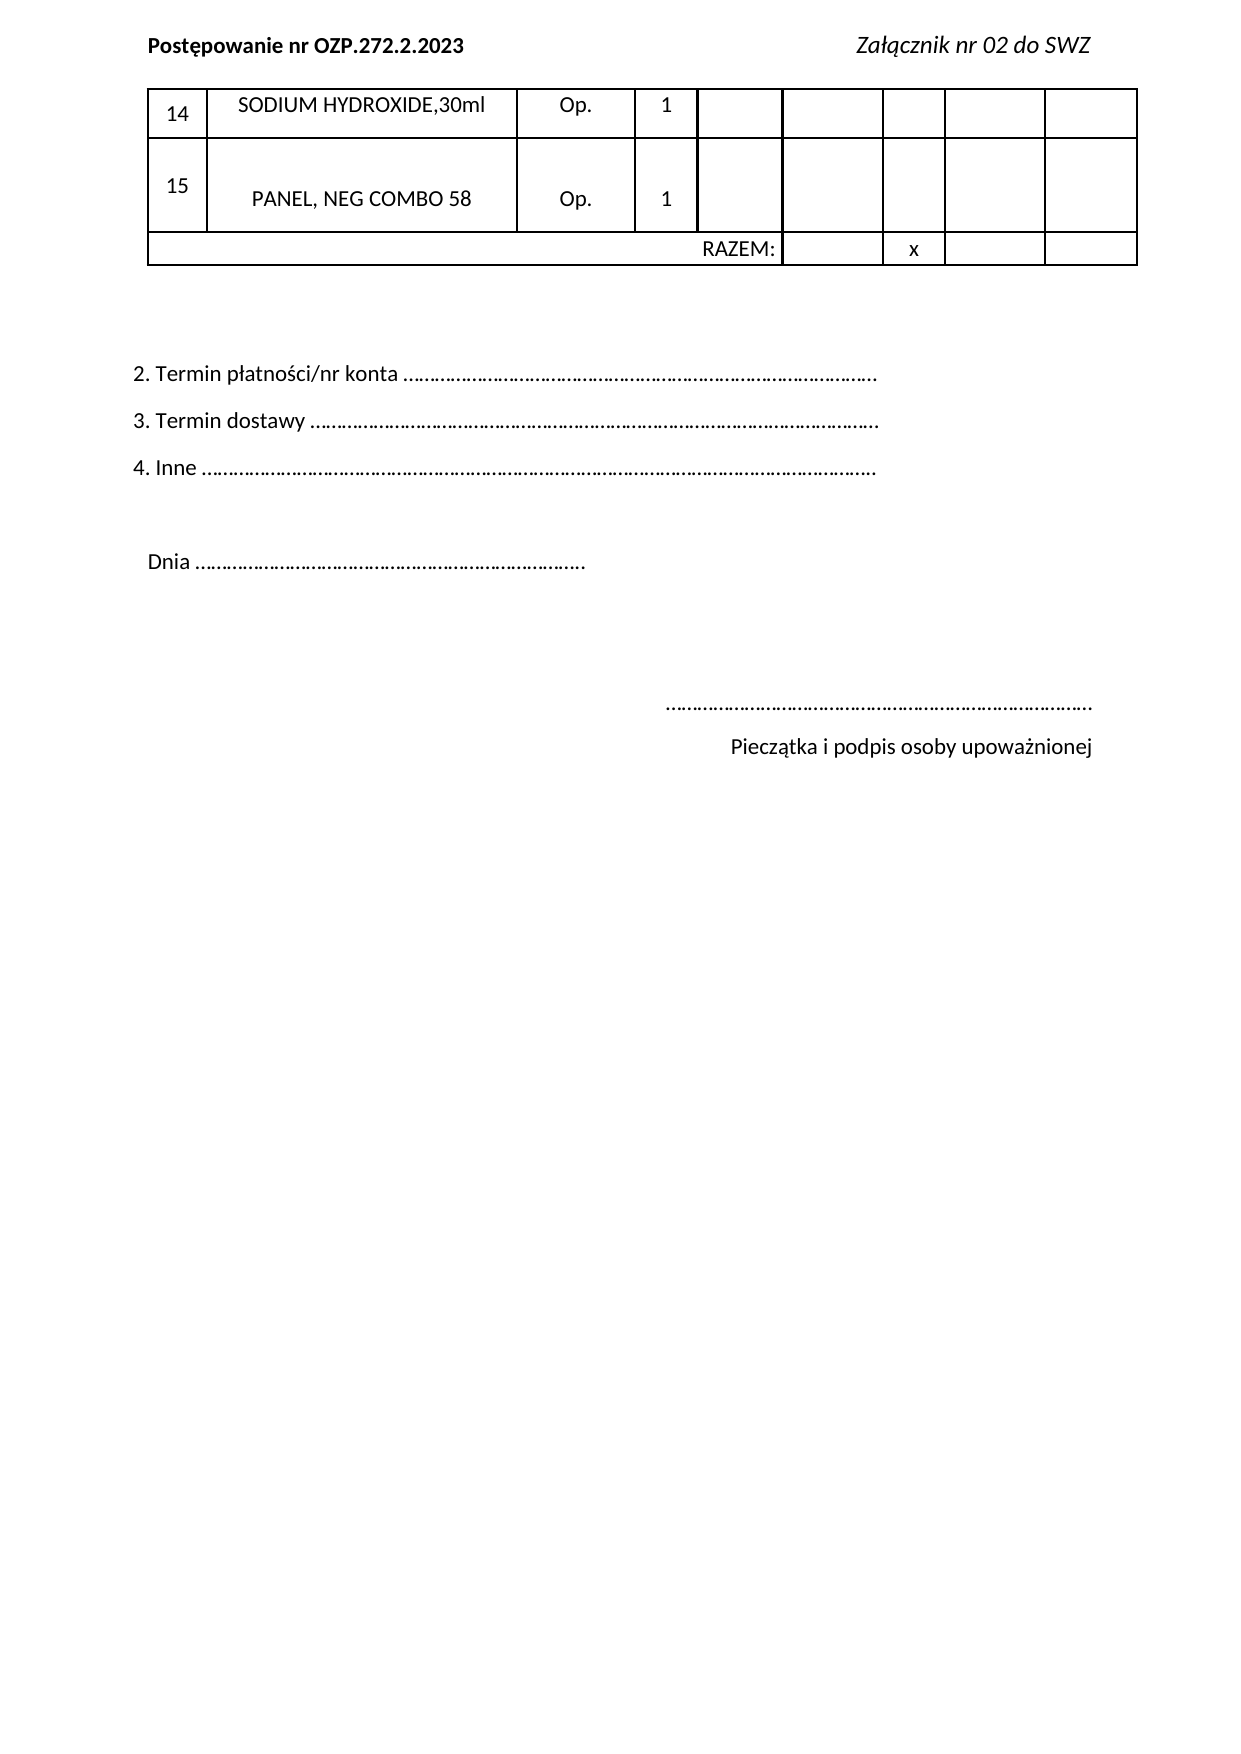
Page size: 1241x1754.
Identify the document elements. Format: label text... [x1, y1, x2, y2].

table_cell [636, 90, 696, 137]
text Pieczątka i podpis osoby upoważnionej [148, 732, 1093, 760]
text 3. Termin dostawy ……………………………………………………………………………………………… [133, 406, 1093, 434]
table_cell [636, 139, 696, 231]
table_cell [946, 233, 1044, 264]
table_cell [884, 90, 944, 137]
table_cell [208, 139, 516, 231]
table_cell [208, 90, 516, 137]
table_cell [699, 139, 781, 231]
text Dnia ……………………………………………………………….. [148, 547, 1093, 575]
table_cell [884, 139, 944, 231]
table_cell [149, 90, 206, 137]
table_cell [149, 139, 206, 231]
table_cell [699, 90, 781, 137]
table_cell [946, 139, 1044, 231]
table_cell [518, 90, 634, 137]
text 4. Inne ……………………………………………………………………………………………………………….. [133, 453, 1093, 481]
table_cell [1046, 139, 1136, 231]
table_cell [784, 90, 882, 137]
text 2. Termin płatności/nr konta ……………………………………………………………………………… [133, 359, 1093, 387]
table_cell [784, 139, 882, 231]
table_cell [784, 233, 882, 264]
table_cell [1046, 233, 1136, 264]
text ……………………………………………………………………… [148, 688, 1093, 716]
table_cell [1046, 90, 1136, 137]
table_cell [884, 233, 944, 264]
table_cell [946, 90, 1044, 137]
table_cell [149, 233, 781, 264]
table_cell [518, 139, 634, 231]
